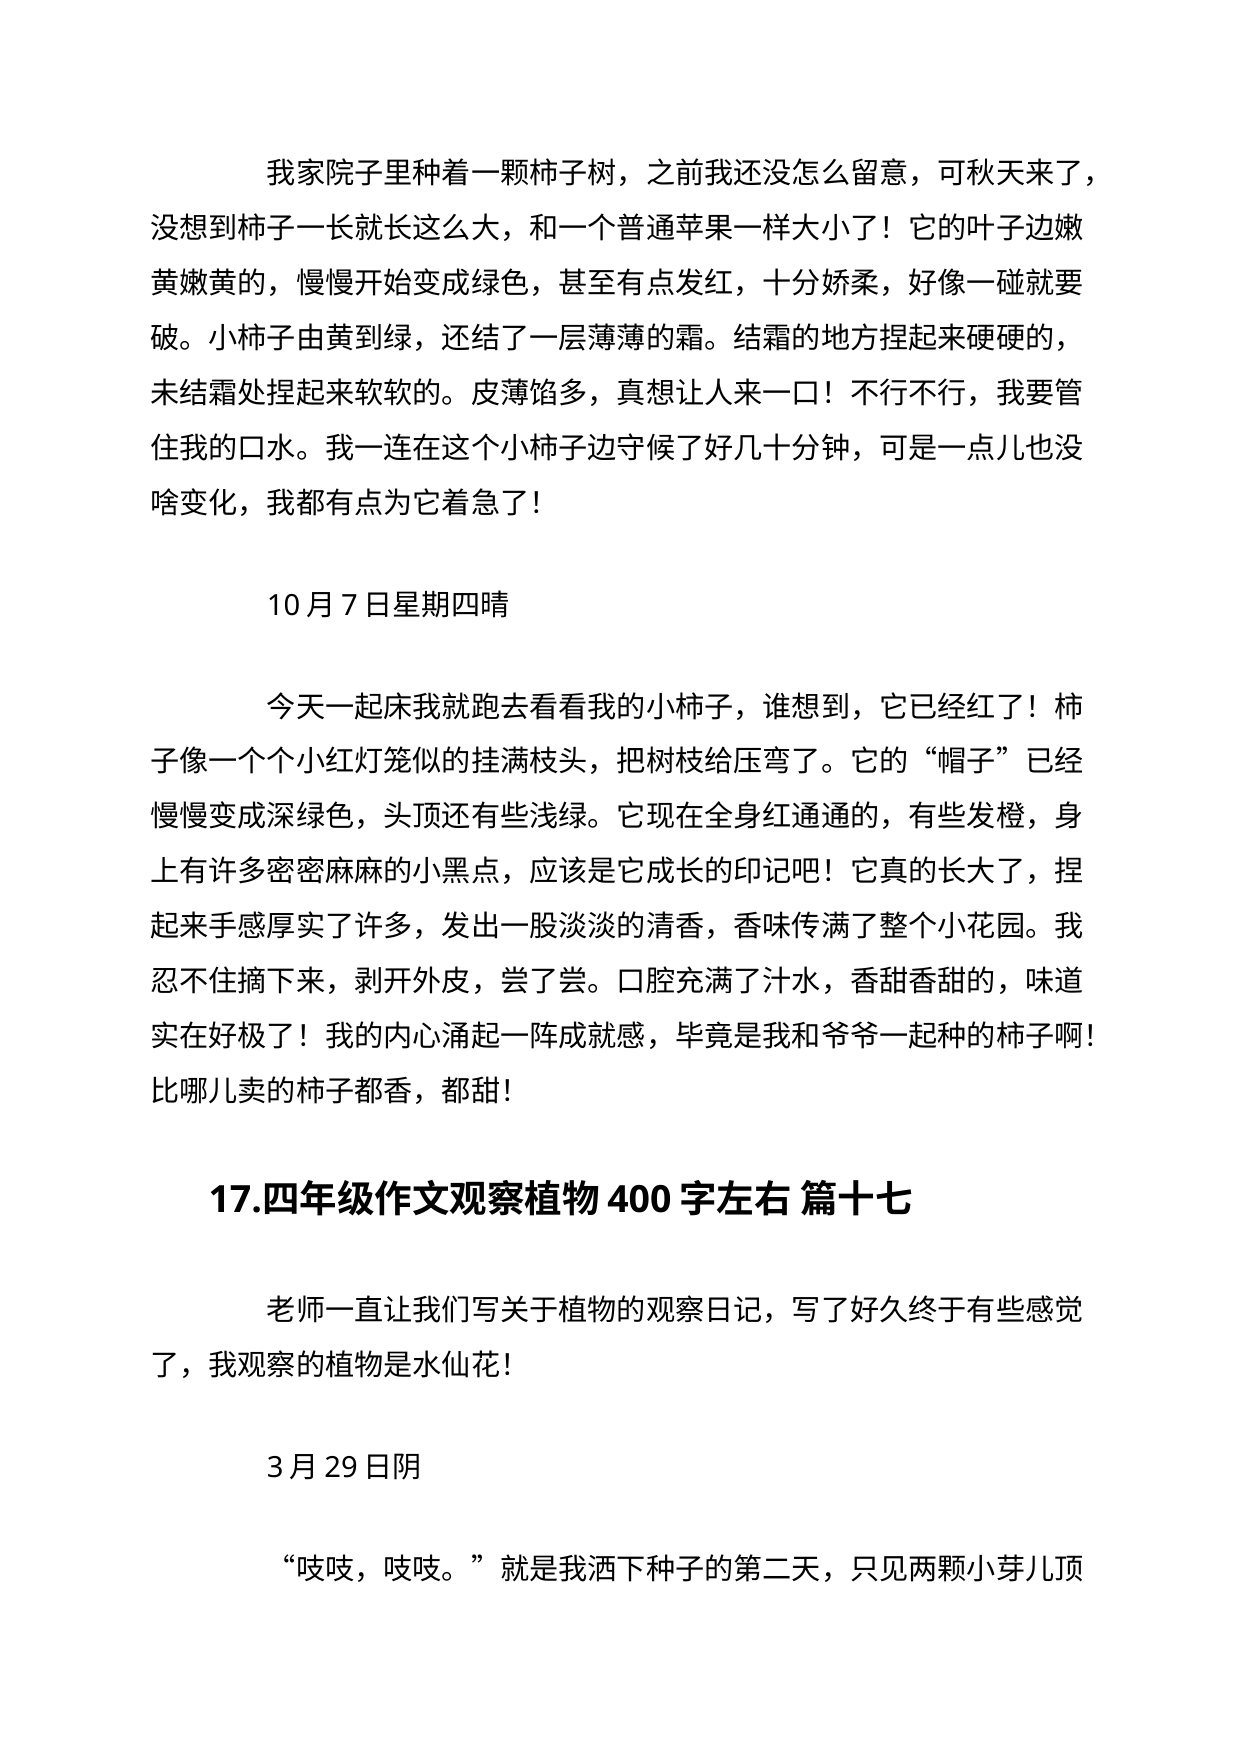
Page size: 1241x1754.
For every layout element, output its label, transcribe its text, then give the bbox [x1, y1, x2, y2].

text 10月7日星期四晴 [150, 581, 1090, 623]
text 17.四年级作文观察植物400字左右 篇十七 [150, 1169, 1090, 1224]
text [150, 1545, 1090, 1588]
text 3月29日阴 [150, 1443, 1090, 1486]
text 老师一直让我们写关于植物的观察日记，写了好久终于有些感觉了，我观察的植物是水仙花！ [150, 1287, 1090, 1384]
text 今天一起床我就跑去看看我的小柿子，谁想到，它已经红了！柿子像一个个小红灯笼似的挂满枝头，把树枝给压弯了。它的“帽子”已经慢慢变成深绿色，头顶还有些浅绿。它现在全身红通通的，有些发橙，身上有许多密密麻麻的小黑点，应该是它成长的印记吧！它真的长大了，捏起来手感厚实了许多，发出一股淡淡的清香，香味传满了整个小花园。我忍不住摘下来，剥开外皮，尝了尝。口腔充满了汁水，香甜香甜的，味道实在好极了！我的内心涌起一阵成就感，毕竟是我和爷爷一起种的柿子啊！比哪儿卖的柿子都香，都甜！ [150, 683, 1090, 1110]
text 我家院子里种着一颗柿子树，之前我还没怎么留意，可秋天来了，没想到柿子一长就长这么大，和一个普通苹果一样大小了！它的叶子边嫩黄嫩黄的，慢慢开始变成绿色，甚至有点发红，十分娇柔，好像一碰就要破。小柿子由黄到绿，还结了一层薄薄的霜。结霜的地方捏起来硬硬的，未结霜处捏起来软软的。皮薄馅多，真想让人来一口！不行不行，我要管住我的口水。我一连在这个小柿子边守候了好几十分钟，可是一点儿也没啥变化，我都有点为它着急了！ [150, 150, 1090, 522]
